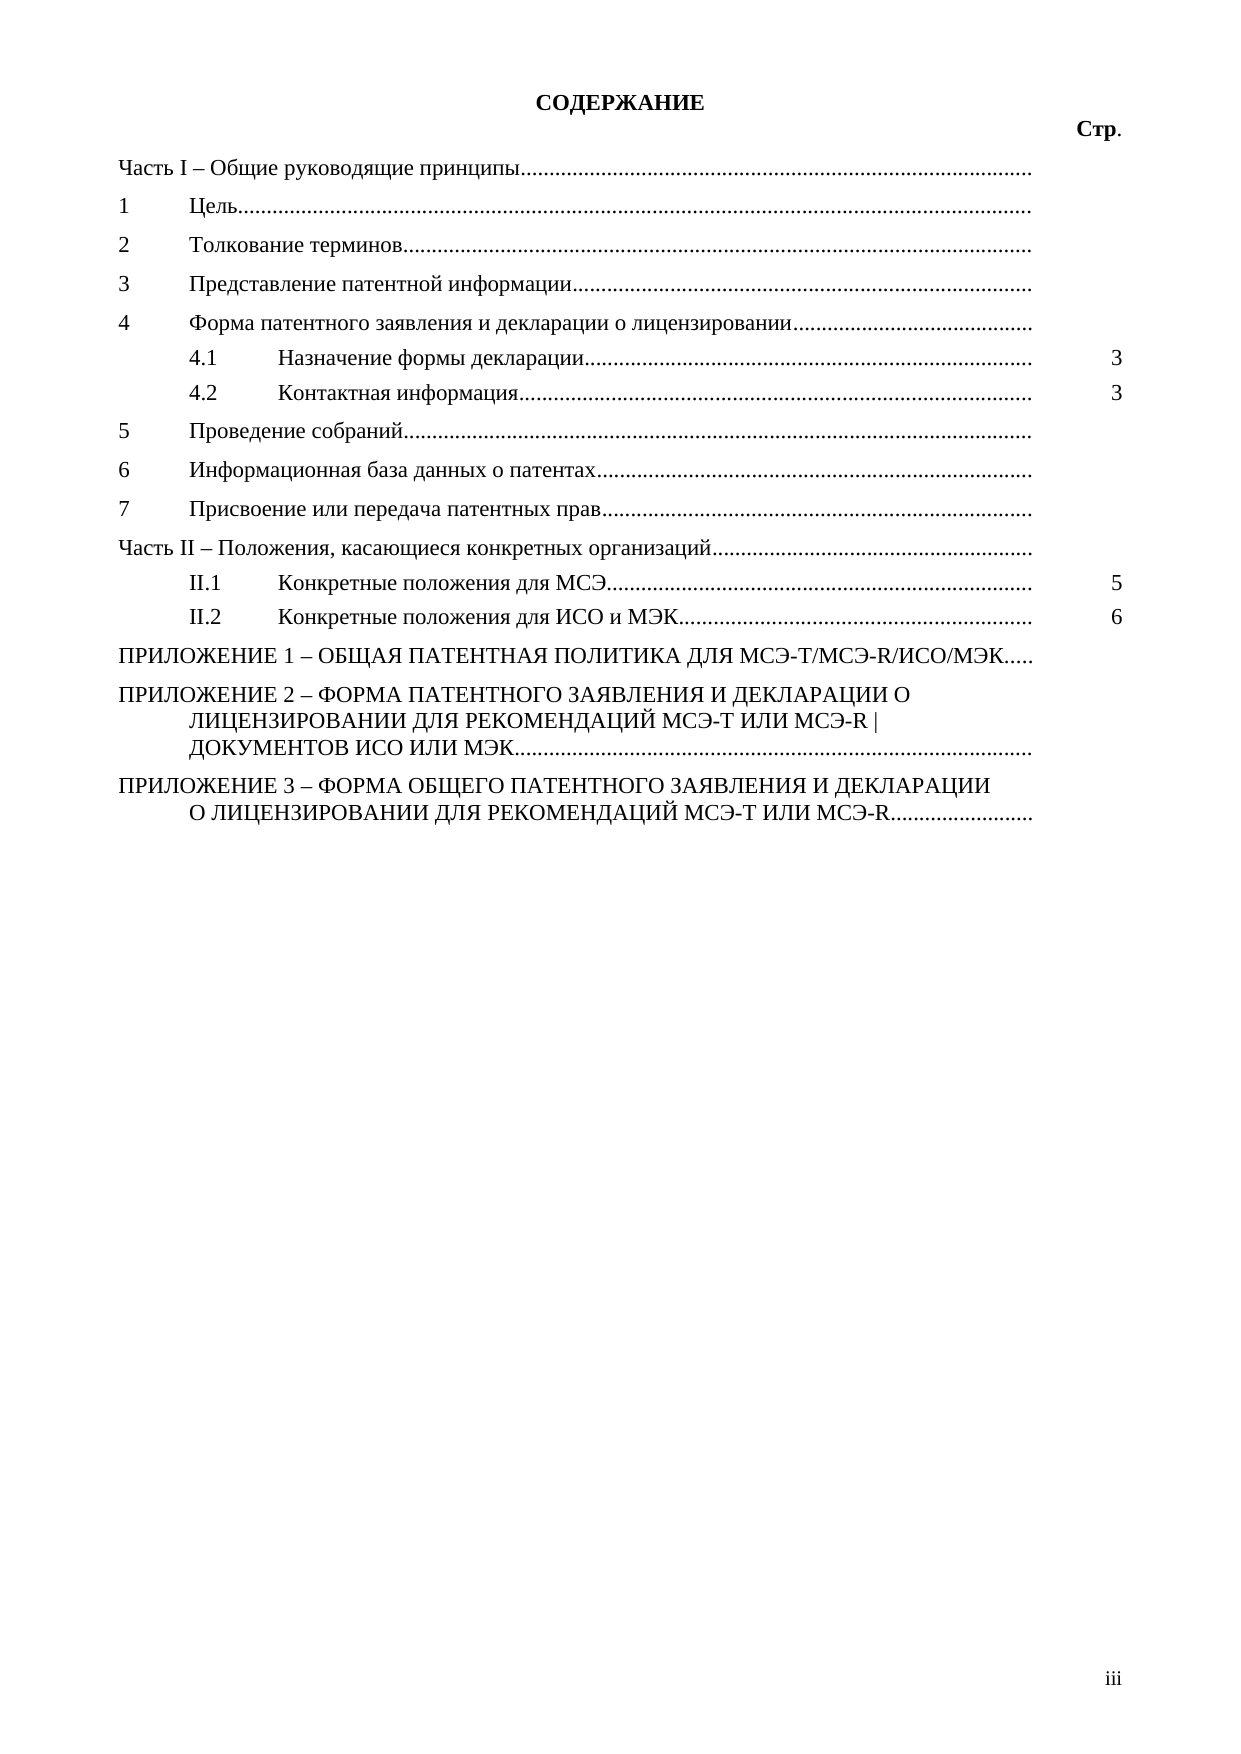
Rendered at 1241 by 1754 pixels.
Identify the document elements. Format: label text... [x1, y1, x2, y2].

text 3 Представление патентной информации 2 [118, 270, 1033, 297]
text ПРИЛОЖЕНИЕ 1 – ОБЩАЯ ПАТЕНТНАЯ ПОЛИТИКА ДЛЯ МСЭ-T/МСЭ-R/ИСО/МЭК 8 [118, 642, 1033, 668]
text ПРИЛОЖЕНИЕ 2 – ФОРМА ПАТЕНТНОГО ЗАЯВЛЕНИЯ И ДЕКЛАРАЦИИ О ЛИЦЕНЗИРОВАНИИ ДЛЯ РЕКОМЕНДАЦИЙ МСЭ-T ИЛИ МСЭ-R | ДОКУМЕНТОВ ИСО ИЛИ МЭК 10 [118, 681, 1033, 760]
text 2 Толкование терминов 1 [118, 231, 1033, 258]
text 4.1 Назначение формы декларации 3 [189, 344, 1122, 370]
text 7 Присвоение или передача патентных прав 4 [118, 495, 1033, 521]
text 6 Информационная база данных о патентах 4 [118, 456, 1033, 483]
text Часть II – Положения, касающиеся конкретных организаций 5 [118, 534, 1033, 560]
text 1 Цель 1 [118, 193, 1033, 219]
text СОДЕРЖАНИЕ [118, 88, 1122, 115]
text II.2 Конкретные положения для ИСО и МЭК 6 [189, 603, 1122, 630]
text 4 Форма патентного заявления и декларации о лицензировании 3 [118, 309, 1033, 336]
text 5 Проведение собраний 4 [118, 417, 1033, 444]
text Часть I – Общие руководящие принципы 1 [118, 154, 1033, 180]
text 4.2 Контактная информация 3 [189, 378, 1122, 405]
text ПРИЛОЖЕНИЕ 3 – ФОРМА ОБЩЕГО ПАТЕНТНОГО ЗАЯВЛЕНИЯ И ДЕКЛАРАЦИИ О ЛИЦЕНЗИРОВАНИИ ДЛЯ РЕКОМЕНДАЦИЙ МСЭ-T ИЛИ МСЭ-R 13 [118, 773, 1033, 825]
text Стр. [118, 115, 1122, 141]
text II.1 Конкретные положения для МСЭ 5 [189, 569, 1122, 595]
